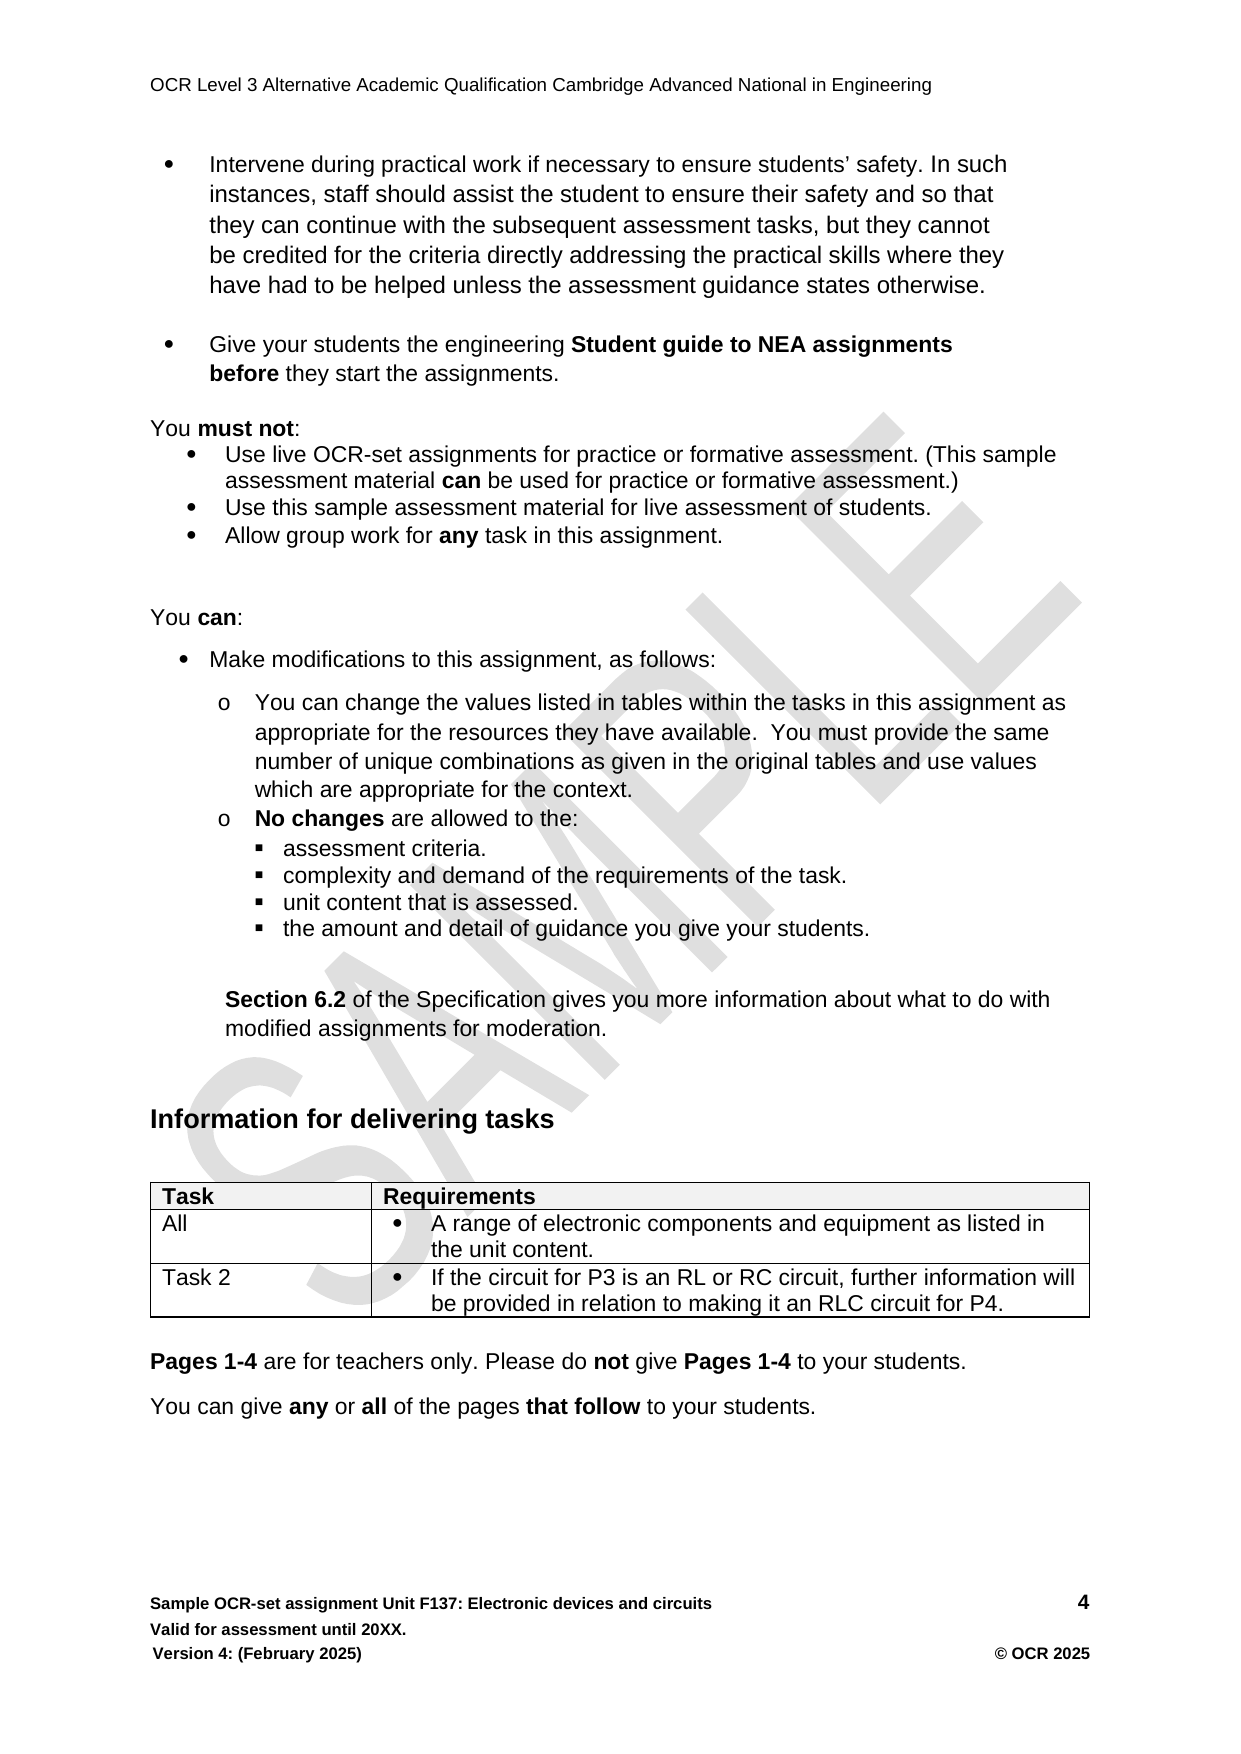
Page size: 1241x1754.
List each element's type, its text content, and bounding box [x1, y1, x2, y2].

text You must not: [150, 415, 1090, 441]
list Intervene during practical work if necessary to ensure students’ safety. In such instances, staff should assist the student to ensure their safety and so that they can continue with the subsequent assessment tasks, but they cannot be credited for the criteria directly addressing the practical skills where they have had to be helped unless the assessment guidance states otherwise. [165, 150, 1017, 299]
list complexity and demand of the requirements of the task. [253, 862, 1048, 888]
list Use live OCR-set assignments for practice or formative assessment. (This sample assessment material can be used for practice or formative assessment.) [187, 441, 1090, 494]
list Give your students the engineering Student guide to NEA assignments before they start the assignments. [165, 331, 1017, 386]
list assessment criteria. [253, 835, 1048, 862]
text Pages 1-4 are for teachers only. Please do not give Pages 1-4 to your students. [150, 1348, 1090, 1374]
table_cell All [151, 1210, 371, 1263]
list Use this sample assessment material for live assessment of students. [187, 494, 1090, 520]
text You can: [150, 603, 1017, 630]
table_cell If the circuit for P3 is an RL or RC circuit, further information will be provided in relation to making it an RLC circuit for P4. [372, 1264, 1089, 1316]
text You can give any or all of the pages that follow to your students. [150, 1393, 1090, 1419]
table_header Task [151, 1183, 371, 1209]
table_header Requirements [372, 1183, 1089, 1209]
list unit content that is assessed. [253, 888, 1048, 915]
list the amount and detail of guidance you give your students. [253, 915, 1048, 941]
list Make modifications to this assignment, as follows: [179, 646, 1017, 672]
table_cell A range of electronic components and equipment as listed in the unit content. [372, 1210, 1089, 1263]
text Section 6.2 of the Specification gives you more information about what to do with modified assignments for moderation. [225, 986, 1090, 1041]
table_cell Task 2 [151, 1264, 371, 1316]
list No changes are allowed to the: [217, 804, 1090, 833]
list Allow group work for any task in this assignment. [187, 522, 1090, 549]
list You can change the values listed in tables within the tasks in this assignment as appropriate for the resources they have available. You must provide the same number of unique combinations as given in the original tables and use values which are appropriate for the context. [217, 689, 1090, 802]
subtitle Information for delivering tasks [150, 1103, 1090, 1134]
